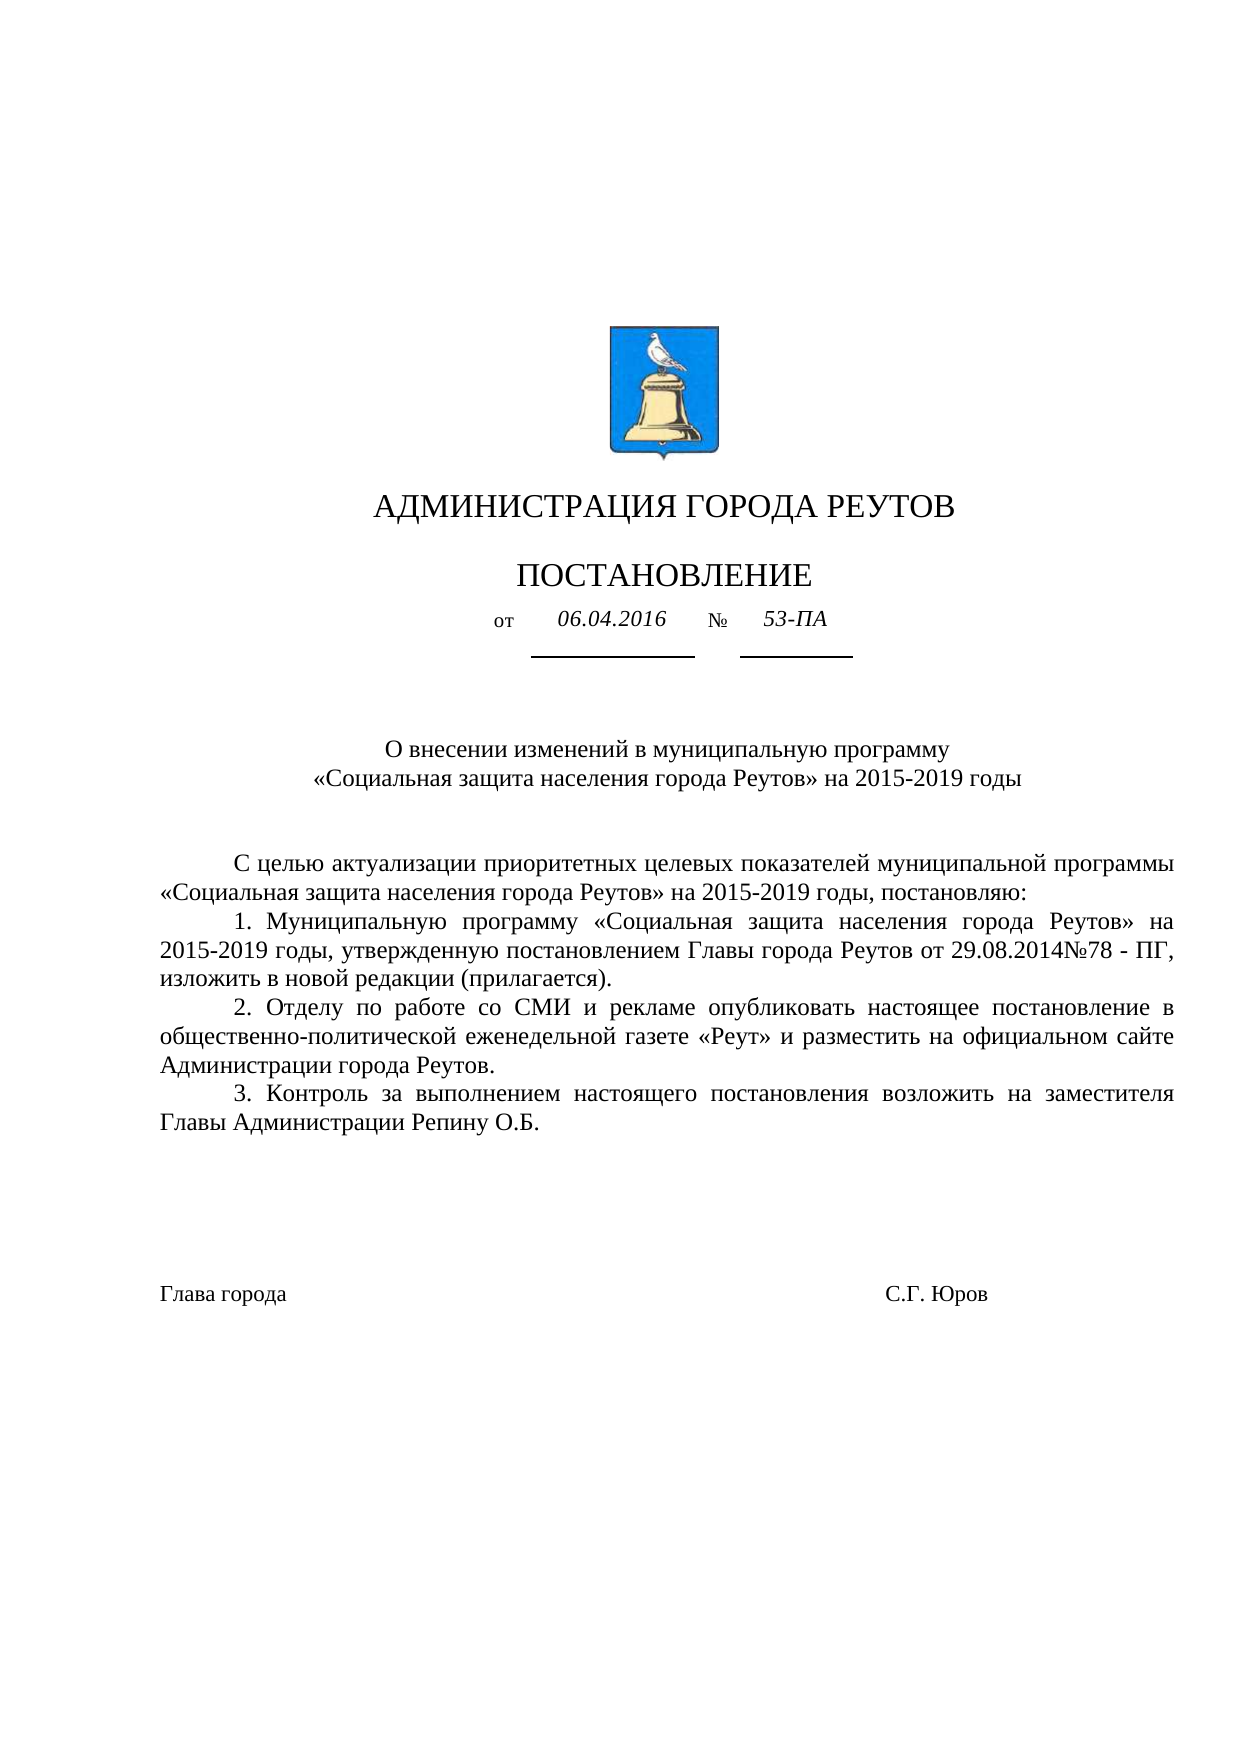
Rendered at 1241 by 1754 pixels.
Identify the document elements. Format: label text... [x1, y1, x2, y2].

list Муниципальную программу «Социальная защита населения города Реутов» на 2015-2019 годы, утвержденную постановлением Главы города Реутов от 29.08.2014№78 - ПГ, изложить в новой редакции (прилагается). [159, 906, 1175, 992]
list Отделу по работе со СМИ и рекламе опубликовать настоящее постановление в общественно-политической еженедельной газете «Реут» и разместить на официальном сайте Администрации города Реутов. [159, 992, 1175, 1078]
picture [609, 326, 720, 461]
text О внесении изменений в муниципальную программу [159, 734, 1175, 763]
text Глава города С.Г. Юров [159, 1280, 1175, 1306]
text АДМИНИСТРАЦИЯ ГОРОДА РЕУТОВ [148, 486, 1181, 524]
list Контроль за выполнением настоящего постановления возложить на заместителя Главы Администрации Репину О.Б. [159, 1078, 1175, 1136]
text «Социальная защита населения города Реутов» на 2015-2019 годы [159, 763, 1175, 792]
table_header 06.04.2016 [531, 605, 695, 656]
text ПОСТАНОВЛЕНИЕ [148, 555, 1181, 593]
table_header от [476, 605, 531, 656]
table_header 53-ПА [740, 605, 852, 656]
text С целью актуализации приоритетных целевых показателей муниципальной программы «Социальная защита населения города Реутов» на 2015-2019 годы, постановляю: [159, 848, 1175, 906]
table_header № [695, 605, 740, 656]
